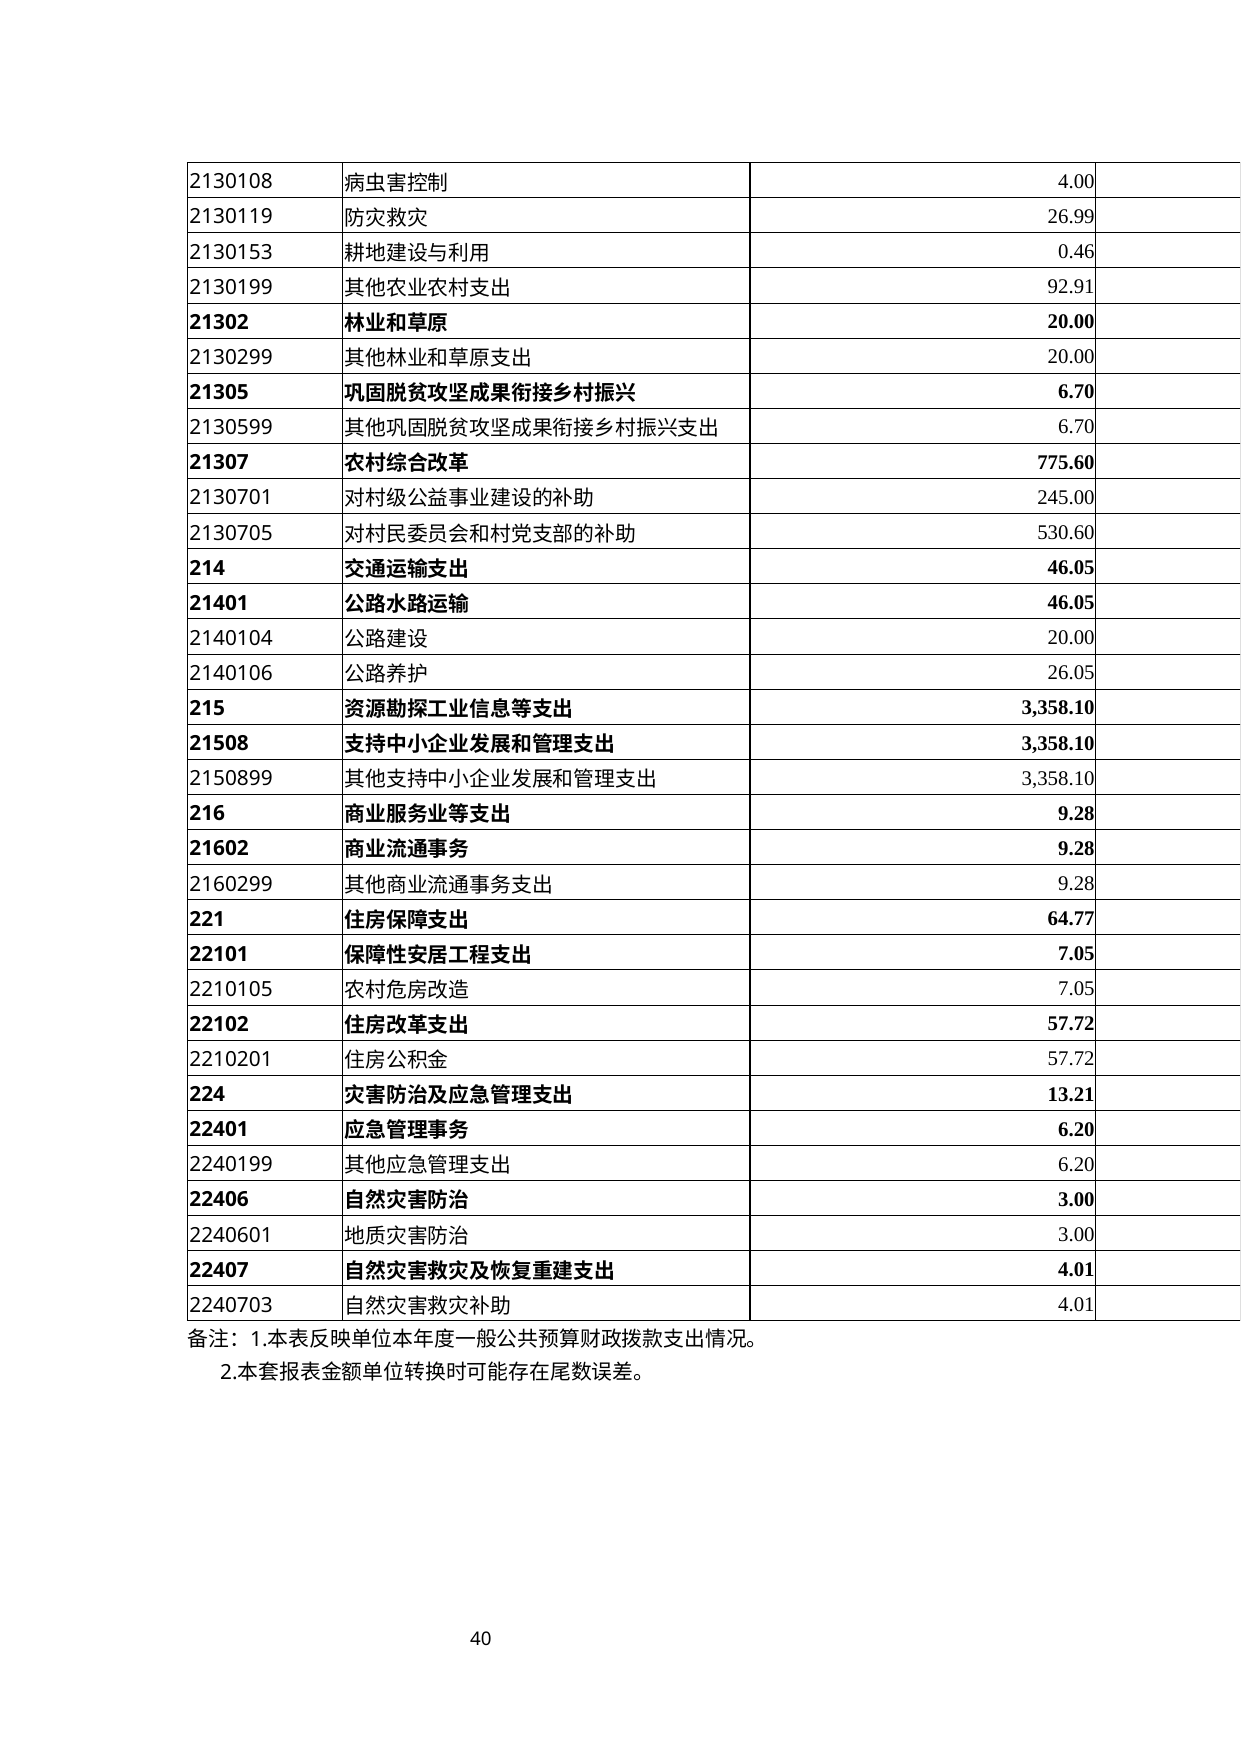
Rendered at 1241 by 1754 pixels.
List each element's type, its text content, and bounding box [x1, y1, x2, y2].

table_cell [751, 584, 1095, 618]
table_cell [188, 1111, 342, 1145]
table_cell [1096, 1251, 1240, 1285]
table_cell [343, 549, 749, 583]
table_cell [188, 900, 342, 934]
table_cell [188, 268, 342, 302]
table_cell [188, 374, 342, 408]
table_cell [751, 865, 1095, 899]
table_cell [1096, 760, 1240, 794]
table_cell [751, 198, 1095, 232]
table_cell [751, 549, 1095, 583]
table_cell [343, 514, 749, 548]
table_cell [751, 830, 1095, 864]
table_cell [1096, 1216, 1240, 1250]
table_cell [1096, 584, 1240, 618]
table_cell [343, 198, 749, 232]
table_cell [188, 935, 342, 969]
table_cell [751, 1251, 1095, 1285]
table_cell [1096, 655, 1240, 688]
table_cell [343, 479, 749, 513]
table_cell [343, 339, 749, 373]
text 备注：1.本表反映单位本年度一般公共预算财政拨款支出情况。 2.本套报表金额单位转换时可能存在尾数误差。 [187, 1321, 1053, 1484]
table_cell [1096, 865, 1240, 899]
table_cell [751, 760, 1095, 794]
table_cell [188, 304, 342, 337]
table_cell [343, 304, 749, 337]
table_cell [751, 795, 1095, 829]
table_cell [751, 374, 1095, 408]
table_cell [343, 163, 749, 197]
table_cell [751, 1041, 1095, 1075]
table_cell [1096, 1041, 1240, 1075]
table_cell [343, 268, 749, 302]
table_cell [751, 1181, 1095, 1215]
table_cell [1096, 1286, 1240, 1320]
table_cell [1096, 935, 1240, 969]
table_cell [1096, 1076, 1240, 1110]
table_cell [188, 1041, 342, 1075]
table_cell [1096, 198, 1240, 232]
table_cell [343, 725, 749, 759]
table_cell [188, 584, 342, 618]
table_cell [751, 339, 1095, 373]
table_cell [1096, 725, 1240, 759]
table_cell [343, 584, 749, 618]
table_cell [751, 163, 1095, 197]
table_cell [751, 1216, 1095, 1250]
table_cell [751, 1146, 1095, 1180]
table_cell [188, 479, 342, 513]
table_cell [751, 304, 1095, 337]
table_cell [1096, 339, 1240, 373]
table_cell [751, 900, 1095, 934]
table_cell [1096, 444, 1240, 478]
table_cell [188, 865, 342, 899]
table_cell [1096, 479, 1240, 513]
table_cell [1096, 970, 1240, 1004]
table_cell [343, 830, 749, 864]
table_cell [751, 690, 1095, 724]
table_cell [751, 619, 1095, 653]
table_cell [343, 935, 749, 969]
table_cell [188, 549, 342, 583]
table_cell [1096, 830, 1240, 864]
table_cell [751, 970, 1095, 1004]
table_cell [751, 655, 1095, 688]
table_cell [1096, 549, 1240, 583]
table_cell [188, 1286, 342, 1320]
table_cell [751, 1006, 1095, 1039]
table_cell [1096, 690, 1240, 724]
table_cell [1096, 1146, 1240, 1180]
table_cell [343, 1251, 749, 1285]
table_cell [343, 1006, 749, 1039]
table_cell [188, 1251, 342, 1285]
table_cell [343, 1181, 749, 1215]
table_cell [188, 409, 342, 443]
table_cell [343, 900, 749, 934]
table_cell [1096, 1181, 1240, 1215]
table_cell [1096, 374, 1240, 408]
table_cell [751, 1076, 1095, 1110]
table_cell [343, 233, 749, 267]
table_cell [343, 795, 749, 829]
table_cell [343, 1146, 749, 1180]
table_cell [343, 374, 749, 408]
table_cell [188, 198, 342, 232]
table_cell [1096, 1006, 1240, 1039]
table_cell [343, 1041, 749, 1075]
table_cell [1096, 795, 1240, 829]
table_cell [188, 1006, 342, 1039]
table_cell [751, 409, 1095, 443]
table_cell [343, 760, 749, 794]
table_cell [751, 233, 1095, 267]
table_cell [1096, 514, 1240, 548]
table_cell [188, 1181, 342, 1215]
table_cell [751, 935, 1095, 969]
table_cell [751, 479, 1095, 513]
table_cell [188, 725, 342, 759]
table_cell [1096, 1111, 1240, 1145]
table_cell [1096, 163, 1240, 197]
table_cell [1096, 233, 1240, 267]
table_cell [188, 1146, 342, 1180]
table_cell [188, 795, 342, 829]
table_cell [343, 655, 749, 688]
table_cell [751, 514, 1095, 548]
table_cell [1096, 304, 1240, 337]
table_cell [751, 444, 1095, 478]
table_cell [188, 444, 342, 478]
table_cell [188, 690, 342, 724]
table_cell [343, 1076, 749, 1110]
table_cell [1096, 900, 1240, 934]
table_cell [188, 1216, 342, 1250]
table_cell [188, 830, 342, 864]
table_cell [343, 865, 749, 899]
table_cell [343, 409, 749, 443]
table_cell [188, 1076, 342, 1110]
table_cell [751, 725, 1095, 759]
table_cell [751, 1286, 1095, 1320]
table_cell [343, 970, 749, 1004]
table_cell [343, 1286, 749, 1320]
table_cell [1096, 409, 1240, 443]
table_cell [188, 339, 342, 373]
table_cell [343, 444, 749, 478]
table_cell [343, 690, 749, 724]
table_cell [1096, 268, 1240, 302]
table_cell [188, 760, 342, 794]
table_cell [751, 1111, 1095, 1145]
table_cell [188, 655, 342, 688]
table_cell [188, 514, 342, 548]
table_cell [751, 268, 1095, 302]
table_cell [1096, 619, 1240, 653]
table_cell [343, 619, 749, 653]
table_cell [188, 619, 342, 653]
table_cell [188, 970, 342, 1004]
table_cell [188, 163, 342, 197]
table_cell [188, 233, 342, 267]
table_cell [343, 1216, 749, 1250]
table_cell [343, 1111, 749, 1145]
